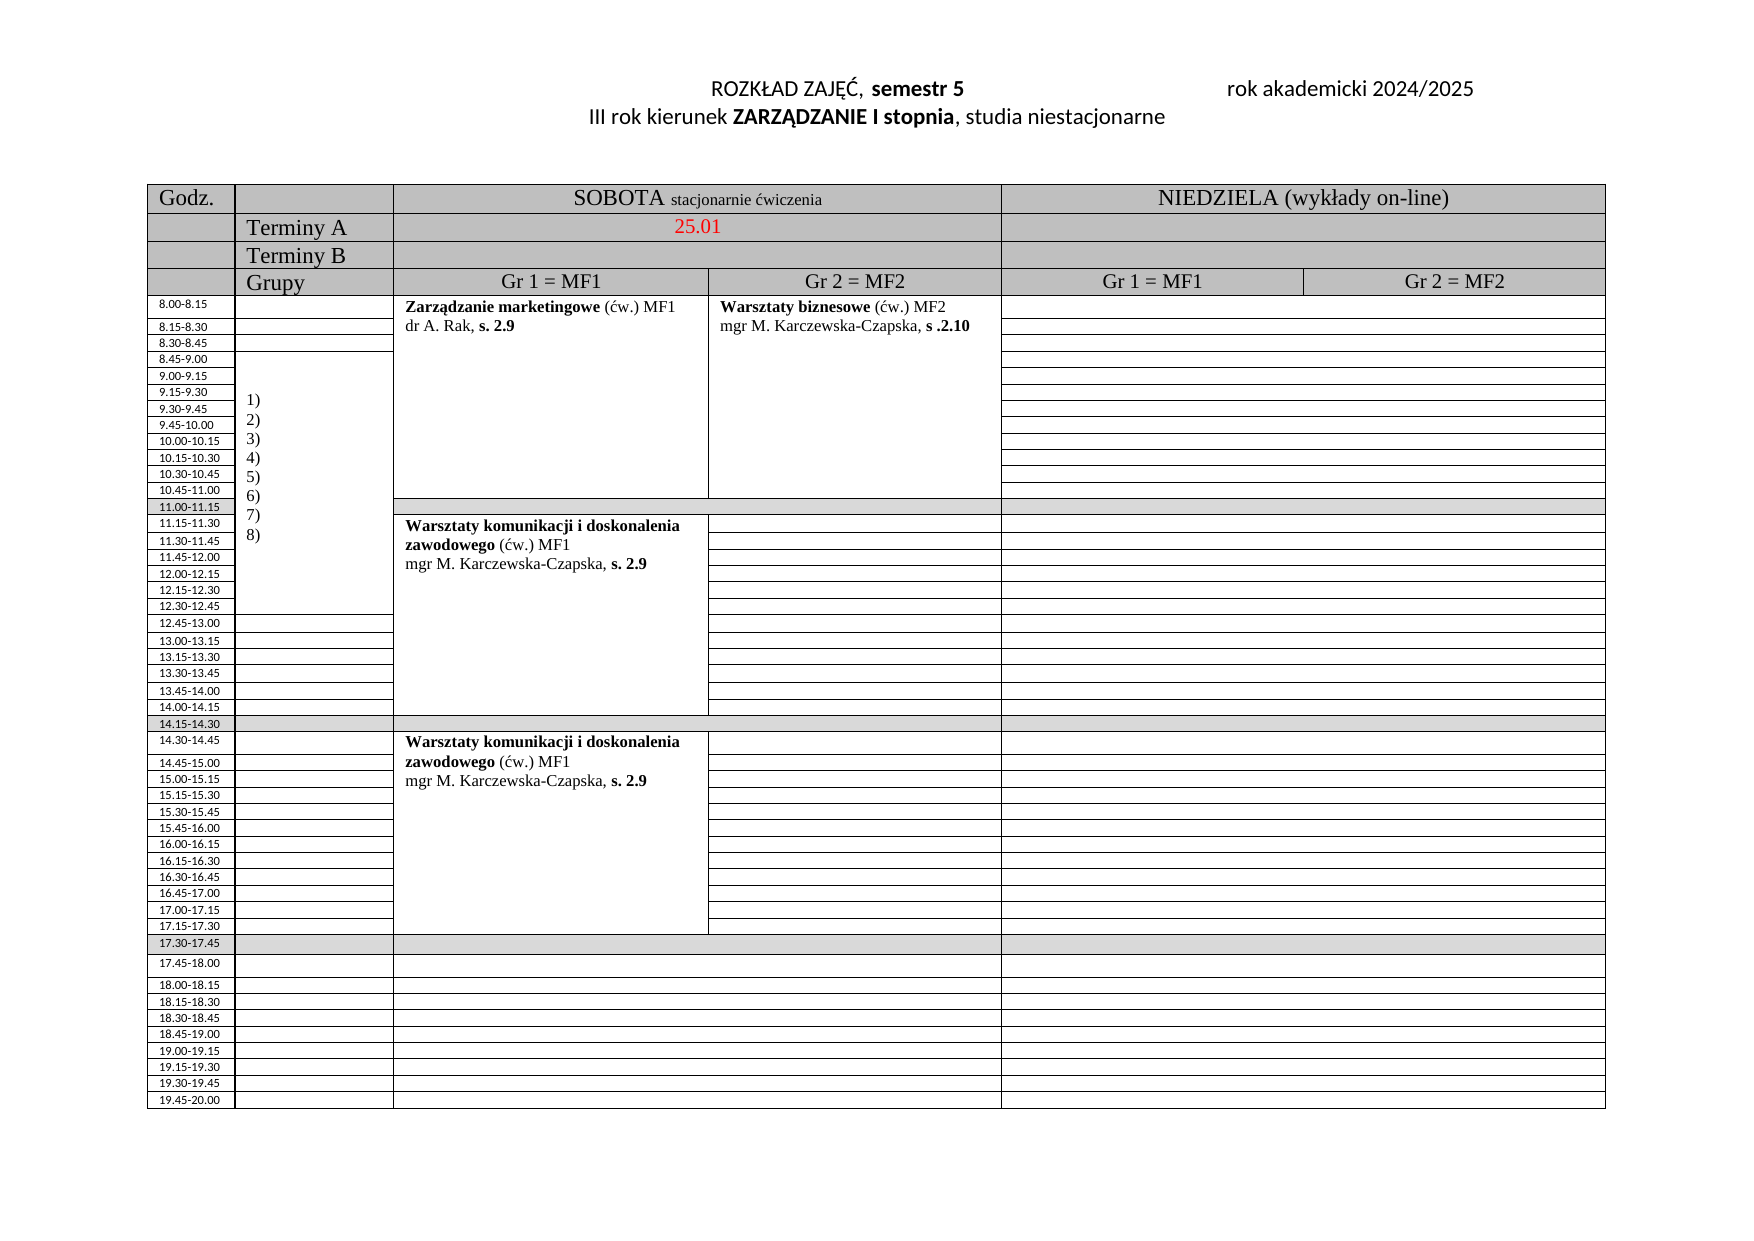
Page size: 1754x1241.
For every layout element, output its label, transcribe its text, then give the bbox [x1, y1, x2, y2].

table_cell [236, 978, 393, 993]
table_cell [394, 1092, 1001, 1107]
table_cell 14.30-14.45 [148, 732, 234, 754]
table_cell Grupy [236, 269, 393, 295]
table_cell 15.45-16.00 [148, 820, 234, 836]
table_cell 8.30-8.45 [148, 335, 234, 351]
table_cell [394, 1059, 1001, 1075]
table_cell 12.15-12.30 [148, 582, 234, 597]
table_cell [394, 1043, 1001, 1058]
table_cell [394, 1076, 1001, 1091]
table_cell [1002, 483, 1605, 498]
table_cell [709, 837, 1001, 852]
table_cell [1002, 499, 1605, 514]
table_cell 16.30-16.45 [148, 869, 234, 885]
table_cell 10.00-10.15 [148, 434, 234, 449]
table_cell [1002, 450, 1605, 465]
table_cell [236, 788, 393, 803]
table_cell Warsztaty komunikacji i doskonalenia zawodowego (ćw.) MF1 mgr M. Karczewska-Czapska, s. 2.9 [394, 515, 708, 715]
table_cell [709, 755, 1001, 770]
table_cell 12.45-13.00 [148, 615, 234, 632]
table_cell 17.45-18.00 [148, 955, 234, 977]
table_cell [1002, 771, 1605, 787]
table_cell 15.15-15.30 [148, 788, 234, 803]
table_cell 12.30-12.45 [148, 599, 234, 614]
table_cell [709, 732, 1001, 754]
table_cell [1002, 401, 1605, 416]
table_cell 1) 2) 3) 4) 5) 6) 7) 8) [236, 352, 393, 614]
table_cell [236, 335, 393, 351]
table_cell [709, 869, 1001, 885]
table_cell [236, 820, 393, 836]
table_cell [1002, 1076, 1605, 1091]
table_cell 12.00-12.15 [148, 566, 234, 581]
table_cell 8.15-8.30 [148, 319, 234, 334]
table_cell [709, 533, 1001, 548]
table_cell [709, 683, 1001, 698]
table_cell [236, 853, 393, 868]
table_cell [236, 1059, 393, 1075]
table_cell 10.45-11.00 [148, 483, 234, 498]
table_cell [1002, 296, 1605, 318]
table_cell 17.00-17.15 [148, 902, 234, 917]
table_cell [236, 1076, 393, 1091]
table_cell [1002, 804, 1605, 819]
table_cell [1002, 417, 1605, 432]
table_cell [236, 935, 393, 954]
table_cell 9.30-9.45 [148, 401, 234, 416]
table_cell [236, 837, 393, 852]
table_cell 8.45-9.00 [148, 352, 234, 367]
table_cell [709, 700, 1001, 715]
table_cell 11.30-11.45 [148, 533, 234, 548]
table_cell [1002, 853, 1605, 868]
table_cell [1002, 683, 1605, 698]
table_cell [394, 978, 1001, 993]
table_cell 15.00-15.15 [148, 771, 234, 787]
table_cell [1002, 700, 1605, 715]
table_cell [709, 820, 1001, 836]
table_cell [394, 716, 1001, 731]
table_cell [236, 1027, 393, 1042]
table_cell [236, 994, 393, 1009]
table_cell 19.30-19.45 [148, 1076, 234, 1091]
table_cell [1002, 335, 1605, 351]
table_cell [236, 649, 393, 664]
table_cell [394, 994, 1001, 1009]
table_header Godz. [148, 185, 234, 213]
table_cell 18.15-18.30 [148, 994, 234, 1009]
table_cell [236, 771, 393, 787]
table_cell [236, 902, 393, 917]
table_cell 19.00-19.15 [148, 1043, 234, 1058]
table_cell [1002, 566, 1605, 581]
table_cell [1002, 716, 1605, 731]
table_cell [236, 716, 393, 731]
table_cell 15.30-15.45 [148, 804, 234, 819]
table_cell [709, 919, 1001, 934]
table_cell [1002, 466, 1605, 482]
table_cell [1002, 599, 1605, 614]
table_cell [1002, 732, 1605, 754]
table_cell 10.15-10.30 [148, 450, 234, 465]
table_cell 25.01 [394, 214, 1001, 241]
table_cell [236, 919, 393, 934]
table_cell 14.15-14.30 [148, 716, 234, 731]
table_cell 13.00-13.15 [148, 633, 234, 648]
table_cell [236, 955, 393, 977]
table_cell 13.45-14.00 [148, 683, 234, 698]
table_cell 17.30-17.45 [148, 935, 234, 954]
table_cell [709, 599, 1001, 614]
table_cell [236, 804, 393, 819]
table_cell Zarządzanie marketingowe (ćw.) MF1 dr A. Rak, s. 2.9 [394, 296, 708, 498]
table_cell [709, 515, 1001, 532]
table_cell 8.00-8.15 [148, 296, 234, 318]
table_cell [236, 1043, 393, 1058]
table_cell [394, 955, 1001, 977]
table_cell [236, 296, 393, 318]
table_cell 9.45-10.00 [148, 417, 234, 432]
table_cell [709, 902, 1001, 917]
table_cell [1002, 533, 1605, 548]
table_cell [236, 755, 393, 770]
table_header [236, 185, 393, 213]
table_cell [1002, 550, 1605, 565]
table_cell [148, 242, 234, 268]
table_cell [236, 683, 393, 698]
table_cell [1002, 869, 1605, 885]
table_cell Gr 1 = MF1 [1002, 269, 1303, 295]
table_cell [1002, 1010, 1605, 1026]
table_cell [236, 869, 393, 885]
table_cell [1002, 755, 1605, 770]
table_cell [394, 935, 1001, 954]
table_cell [709, 886, 1001, 901]
table_cell [1002, 352, 1605, 367]
table_cell 16.45-17.00 [148, 886, 234, 901]
table_cell [709, 566, 1001, 581]
table_cell [394, 1027, 1001, 1042]
table_cell Warsztaty biznesowe (ćw.) MF2 mgr M. Karczewska-Czapska, s .2.10 [709, 296, 1001, 498]
table_cell [394, 499, 1001, 514]
table_cell 18.45-19.00 [148, 1027, 234, 1042]
table_cell [1002, 434, 1605, 449]
table_cell [709, 582, 1001, 597]
table_cell [1002, 319, 1605, 334]
table_cell 18.30-18.45 [148, 1010, 234, 1026]
table_cell Warsztaty komunikacji i doskonalenia zawodowego (ćw.) MF1 mgr M. Karczewska-Czapska, s. 2.9 [394, 732, 708, 934]
table_cell 16.00-16.15 [148, 837, 234, 852]
table_cell [1002, 665, 1605, 682]
table_cell [1002, 978, 1605, 993]
table_cell [1002, 368, 1605, 383]
table_cell Gr 1 = MF1 [394, 269, 708, 295]
table_cell Gr 2 = MF2 [1304, 269, 1605, 295]
table_cell [709, 804, 1001, 819]
table_cell [236, 700, 393, 715]
table_cell 13.30-13.45 [148, 665, 234, 682]
table_cell 14.00-14.15 [148, 700, 234, 715]
table_cell 10.30-10.45 [148, 466, 234, 482]
table_cell [1002, 615, 1605, 632]
table_cell 13.15-13.30 [148, 649, 234, 664]
table_cell [1002, 837, 1605, 852]
table_cell 11.15-11.30 [148, 515, 234, 532]
table_cell 9.00-9.15 [148, 368, 234, 383]
table_cell [236, 1010, 393, 1026]
table_cell [1002, 955, 1605, 977]
table_cell [236, 615, 393, 632]
table_cell [709, 649, 1001, 664]
table_cell [1002, 935, 1605, 954]
table_cell [709, 853, 1001, 868]
table_cell 11.45-12.00 [148, 550, 234, 565]
table_header NIEDZIELA (wykłady on-line) [1002, 185, 1605, 213]
table_cell Gr 2 = MF2 [709, 269, 1001, 295]
table_cell 18.00-18.15 [148, 978, 234, 993]
table_cell [148, 214, 234, 241]
table_cell [1002, 788, 1605, 803]
table_cell 17.15-17.30 [148, 919, 234, 934]
table_cell [394, 242, 1001, 268]
table_cell 16.15-16.30 [148, 853, 234, 868]
table_cell [1002, 214, 1605, 241]
table_cell [709, 550, 1001, 565]
table_cell [236, 665, 393, 682]
table_cell [236, 633, 393, 648]
table_cell [148, 269, 234, 295]
table_cell [236, 1092, 393, 1107]
table_cell [1002, 1027, 1605, 1042]
table_cell [394, 1010, 1001, 1026]
table_cell 19.15-19.30 [148, 1059, 234, 1075]
table_cell [709, 615, 1001, 632]
table_cell [1002, 649, 1605, 664]
table_cell [1002, 1092, 1605, 1107]
table_cell [709, 788, 1001, 803]
table_cell 19.45-20.00 [148, 1092, 234, 1107]
table_cell [1002, 242, 1605, 268]
table_cell [1002, 994, 1605, 1009]
table_cell [236, 319, 393, 334]
table_cell 14.45-15.00 [148, 755, 234, 770]
table_cell [1002, 515, 1605, 532]
table_cell [236, 886, 393, 901]
table_cell [1002, 1059, 1605, 1075]
table_cell [1002, 902, 1605, 917]
table_cell [1002, 919, 1605, 934]
table_cell 9.15-9.30 [148, 385, 234, 400]
table_cell [709, 665, 1001, 682]
table_header SOBOTA stacjonarnie ćwiczenia [394, 185, 1001, 213]
table_cell Terminy A [236, 214, 393, 241]
table_cell [1002, 385, 1605, 400]
table_cell [1002, 633, 1605, 648]
table_cell [1002, 820, 1605, 836]
table_cell [1002, 1043, 1605, 1058]
table_cell [709, 633, 1001, 648]
table_cell [1002, 886, 1605, 901]
table_cell Terminy B [236, 242, 393, 268]
table_cell [709, 771, 1001, 787]
table_cell [1002, 582, 1605, 597]
table_cell [236, 732, 393, 754]
table_cell 11.00-11.15 [148, 499, 234, 514]
